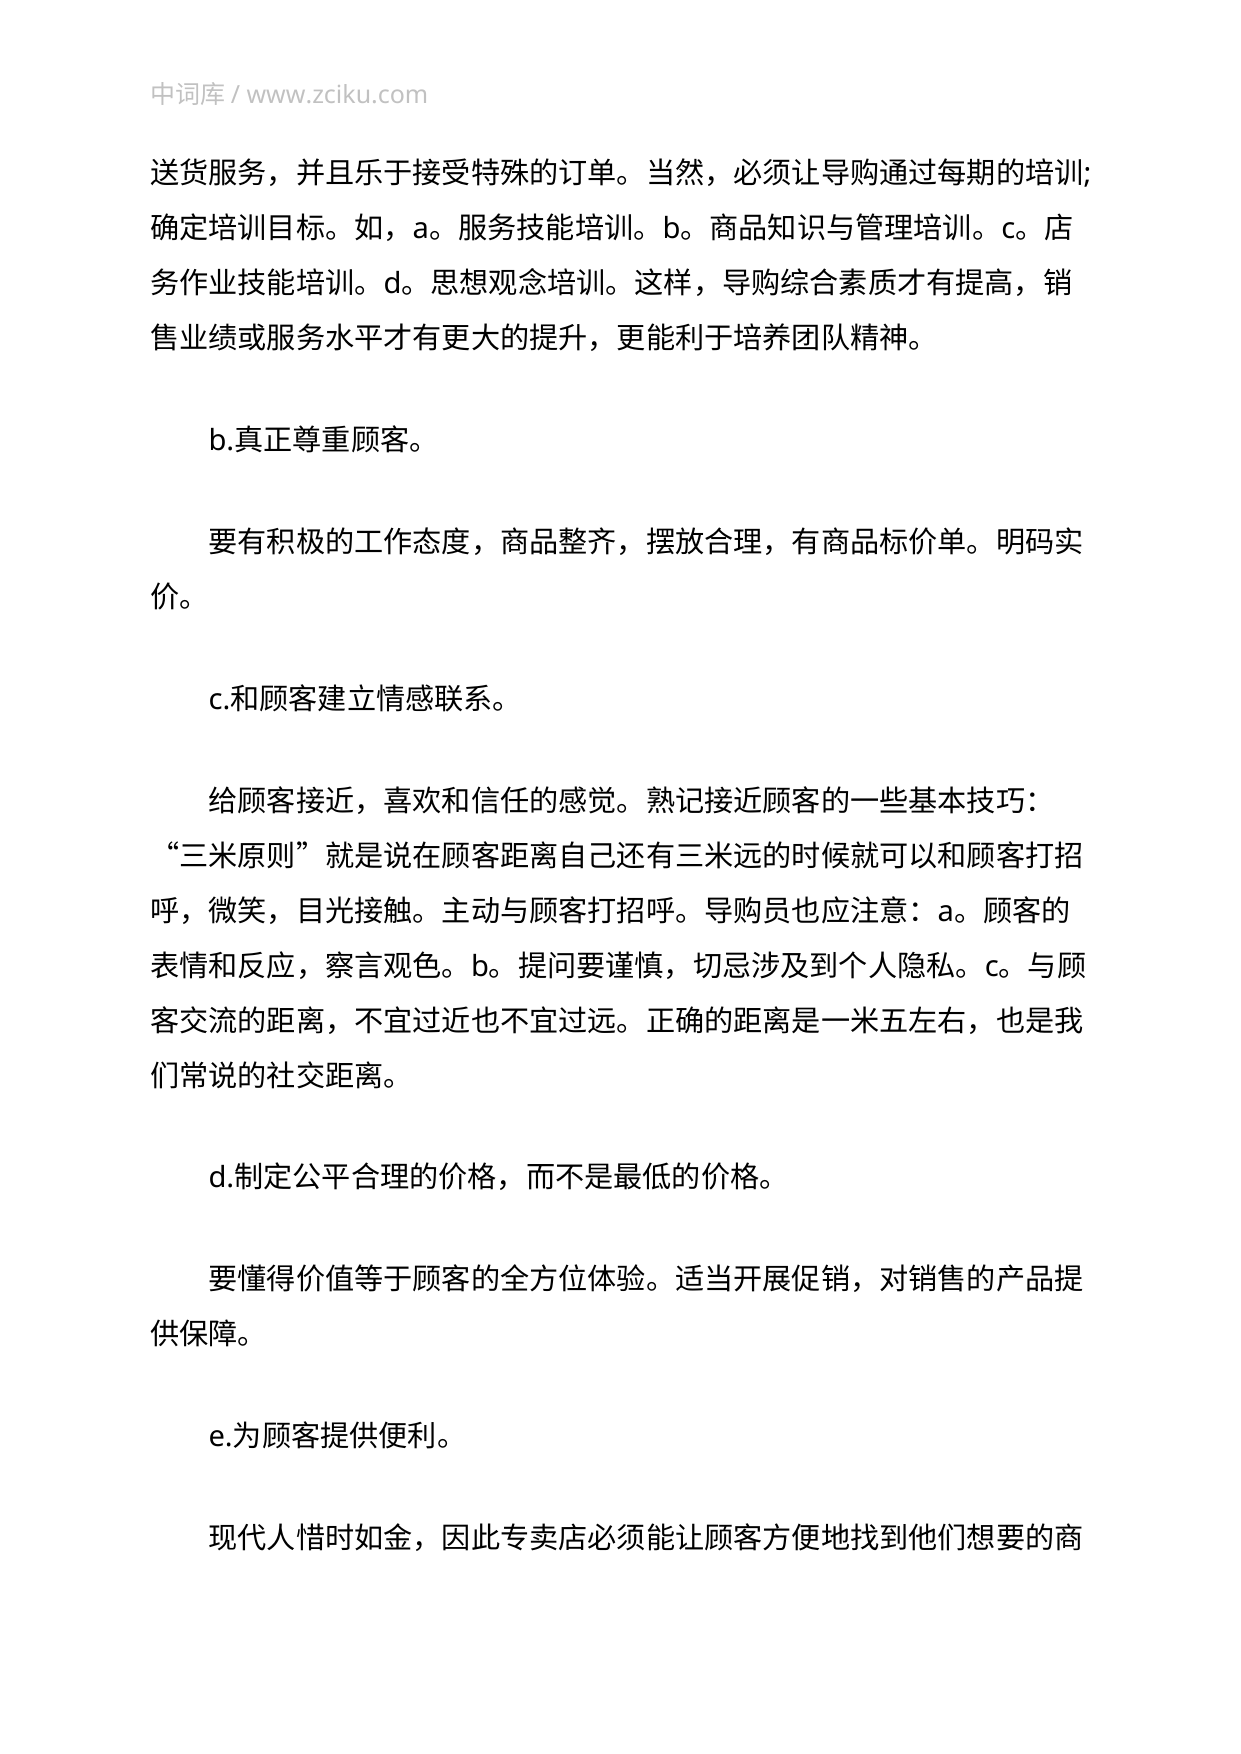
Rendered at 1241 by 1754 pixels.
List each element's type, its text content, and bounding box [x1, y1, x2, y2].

text 要有积极的工作态度，商品整齐，摆放合理，有商品标价单。明码实价。 [150, 519, 1090, 616]
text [150, 150, 1090, 357]
text b.真正尊重顾客。 [150, 417, 1090, 459]
text e.为顾客提供便利。 [150, 1412, 1090, 1455]
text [150, 1514, 1090, 1557]
text d.制定公平合理的价格，而不是最低的价格。 [150, 1154, 1090, 1196]
text 要懂得价值等于顾客的全方位体验。适当开展促销，对销售的产品提供保障。 [150, 1256, 1090, 1353]
text 给顾客接近，喜欢和信任的感觉。熟记接近顾客的一些基本技巧：“三米原则”就是说在顾客距离自己还有三米远的时候就可以和顾客打招呼，微笑，目光接触。主动与顾客打招呼。导购员也应注意：a。顾客的表情和反应，察言观色。b。提问要谨慎，切忌涉及到个人隐私。c。与顾客交流的距离，不宜过近也不宜过远。正确的距离是一米五左右，也是我们常说的社交距离。 [150, 777, 1090, 1094]
text c.和顾客建立情感联系。 [150, 675, 1090, 718]
